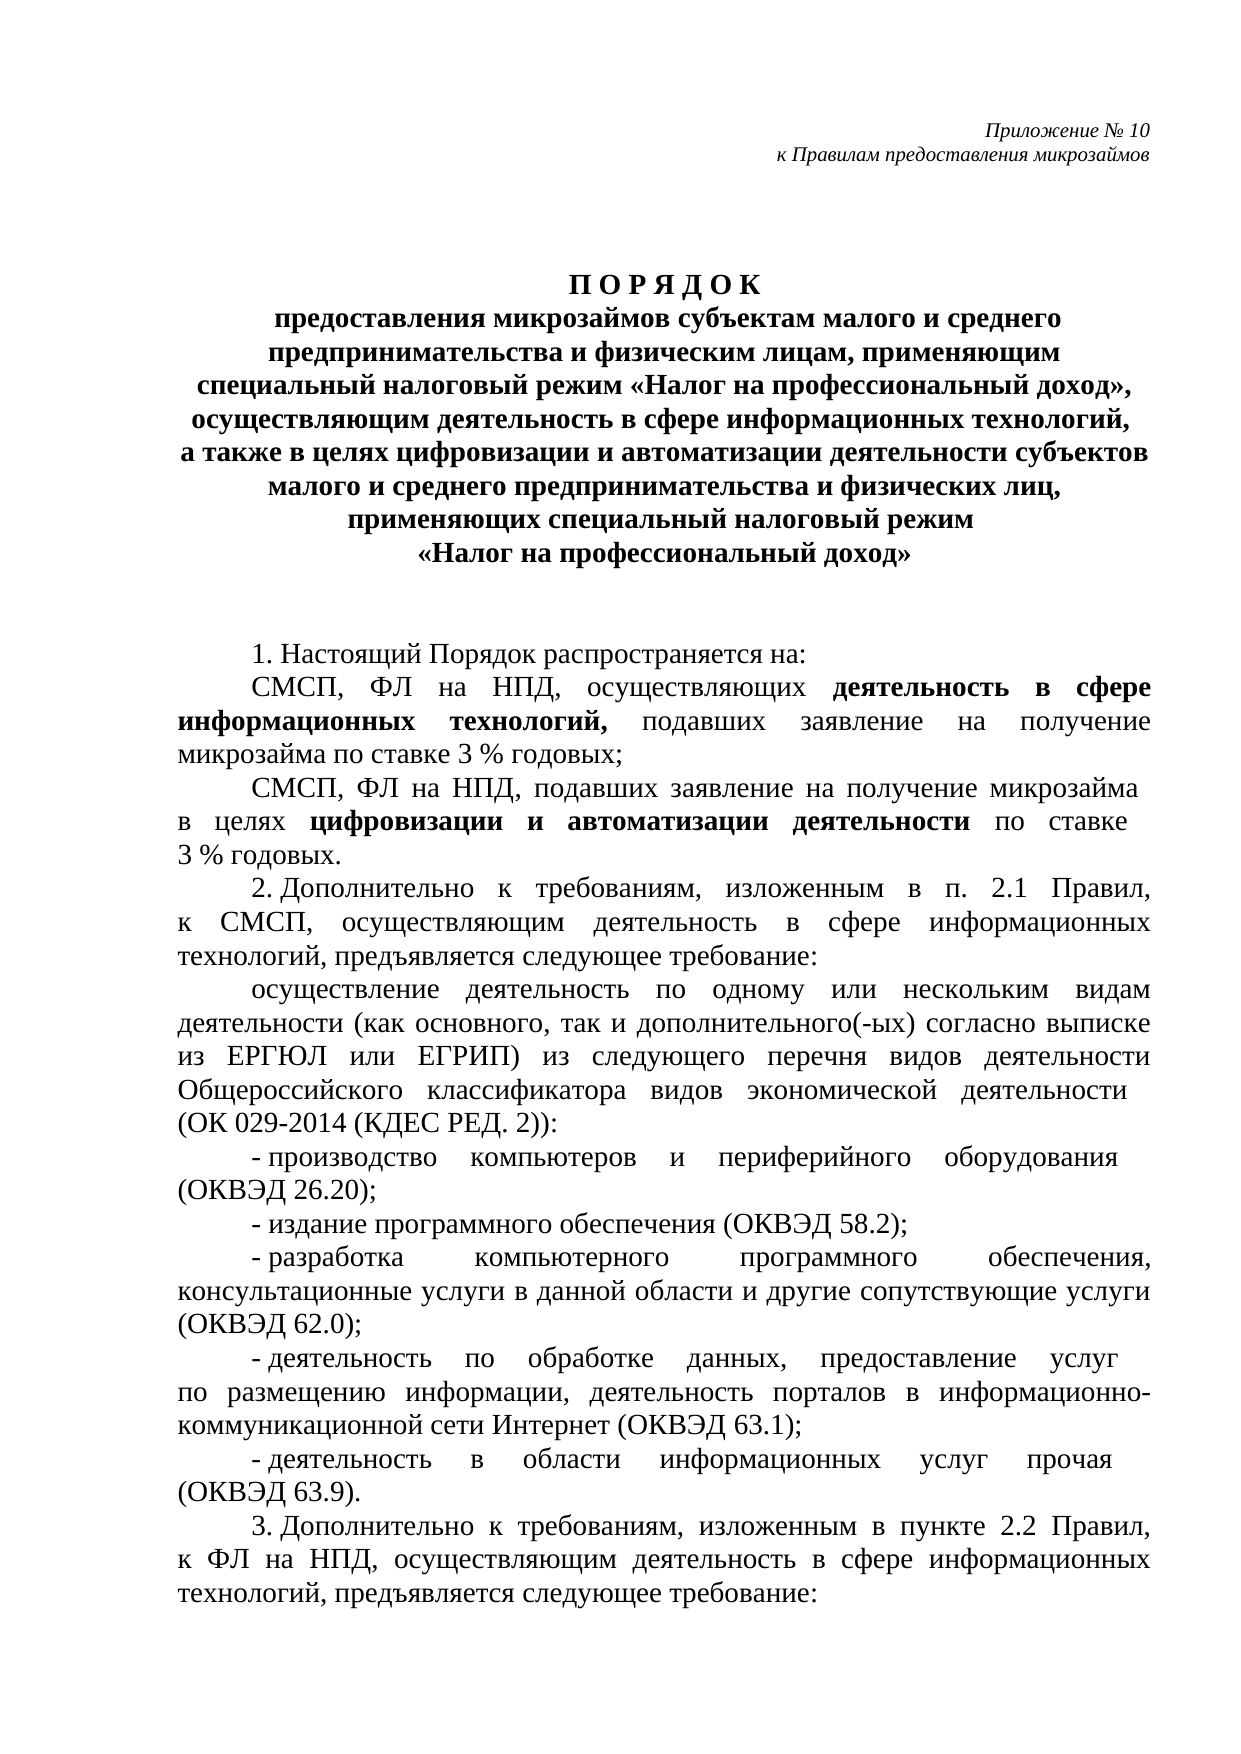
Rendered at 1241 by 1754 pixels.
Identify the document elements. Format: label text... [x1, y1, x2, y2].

text - издание программного обеспечения (ОКВЭД 58.2); [177, 1206, 1152, 1239]
text 1. Настоящий Порядок распространяется на: [177, 636, 1152, 669]
text - разработка компьютерного программного обеспечения, консультационные услуги в данной области и другие сопутствующие услуги (ОКВЭД 62.0); [177, 1239, 1152, 1340]
text 2. Дополнительно к требованиям, изложенным в п. 2.1 Правил, к СМСП, осуществляющим деятельность в сфере информационных технологий, предъявляется следующее требование: [177, 871, 1152, 971]
text - деятельность в области информационных услуг прочая (ОКВЭД 63.9). [177, 1441, 1152, 1508]
text СМСП, ФЛ на НПД, осуществляющих деятельность в сфере информационных технологий, подавших заявление на получение микрозайма по ставке 3 % годовых; [177, 669, 1152, 770]
text - производство компьютеров и периферийного оборудования (ОКВЭД 26.20); [177, 1139, 1152, 1206]
text предоставления микрозаймов субъектам малого и среднего предпринимательства и физическим лицам, применяющим специальный налоговый режим «Налог на профессиональный доход», осуществляющим деятельность в сфере информационных технологий, а также в целях цифровизации и автоматизации деятельности субъектов малого и среднего предпринимательства и физических лиц, применяющих специальный налоговый режим «Налог на профессиональный доход» [177, 300, 1152, 569]
text П О Р Я Д О К [177, 267, 1152, 300]
text Приложение № 10 [177, 118, 1152, 142]
text к Правилам предоставления микрозаймов [177, 142, 1152, 166]
text осуществление деятельность по одному или нескольким видам деятельности (как основного, так и дополнительного(-ых) согласно выписке из ЕРГЮЛ или ЕГРИП) из следующего перечня видов деятельности Общероссийского классификатора видов экономической деятельности (ОК 029-2014 (КДЕС РЕД. 2)): [177, 971, 1152, 1139]
text СМСП, ФЛ на НПД, подавших заявление на получение микрозайма в целях цифровизации и автоматизации деятельности по ставке 3 % годовых. [177, 770, 1152, 871]
text 3. Дополнительно к требованиям, изложенным в пункте 2.2 Правил, к ФЛ на НПД, осуществляющим деятельность в сфере информационных технологий, предъявляется следующее требование: [177, 1508, 1152, 1608]
text - деятельность по обработке данных, предоставление услуг по размещению информации, деятельность порталов в информационно-коммуникационной сети Интернет (ОКВЭД 63.1); [177, 1340, 1152, 1441]
